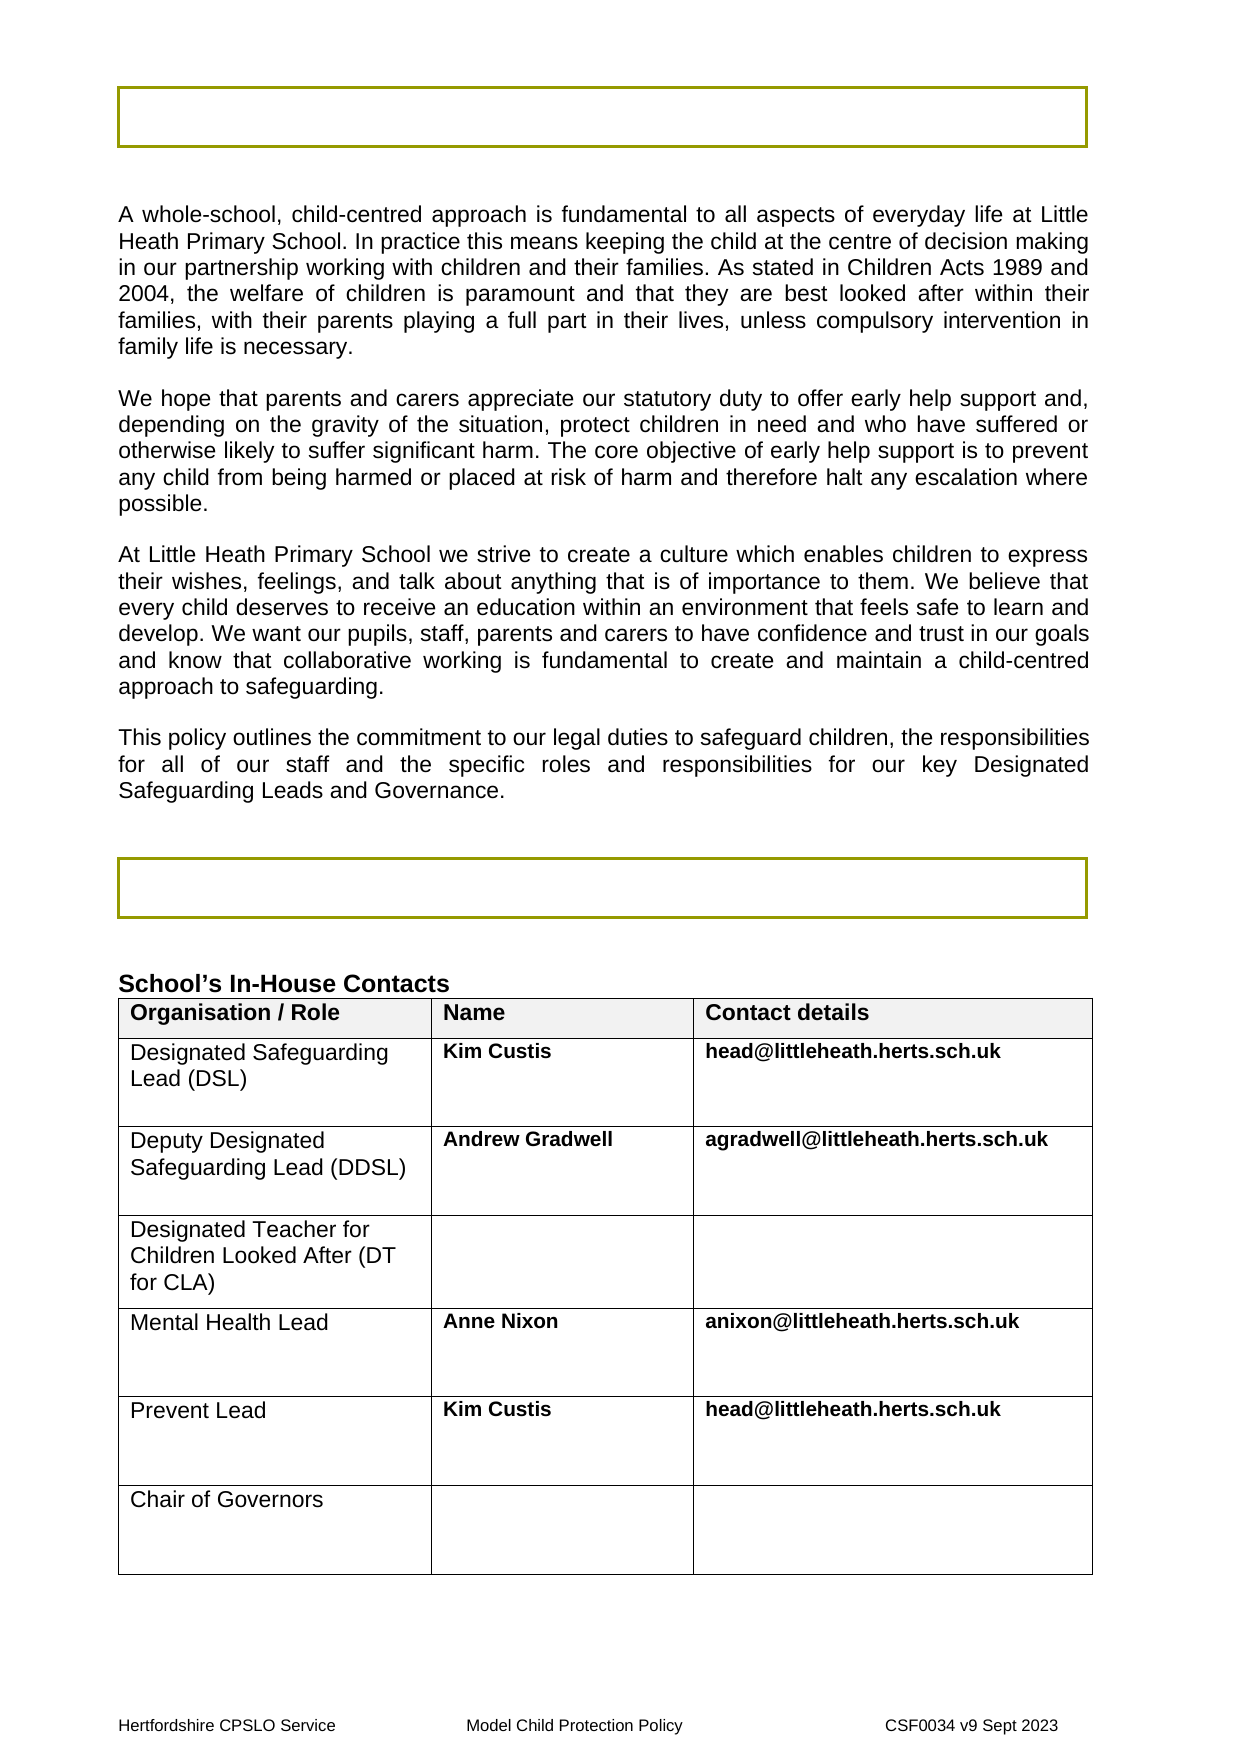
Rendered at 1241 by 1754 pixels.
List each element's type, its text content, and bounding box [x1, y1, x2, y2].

table_header Contact details [694, 999, 1092, 1038]
table_cell Chair of Governors [119, 1486, 431, 1573]
text At Little Heath Primary School we strive to create a culture which enables children to express their wishes, feelings, and talk about anything that is of importance to them. We believe that every child deserves to receive an education within an environment that feels safe to learn and develop. We want our pupils, staff, parents and carers to have confidence and trust in our goals and know that collaborative working is fundamental to create and maintain a child-centred approach to safeguarding. [118, 541, 1090, 699]
table_cell Kim Custis [432, 1039, 693, 1126]
table_cell head@littleheath.herts.sch.uk [694, 1397, 1092, 1485]
table_cell Designated Teacher for Children Looked After (DT for CLA) [119, 1216, 431, 1307]
table_cell Deputy Designated Safeguarding Lead (DDSL) [119, 1127, 431, 1215]
table_cell [694, 1216, 1092, 1307]
table_cell head@littleheath.herts.sch.uk [694, 1039, 1092, 1126]
table_cell Anne Nixon [432, 1309, 693, 1396]
text This policy outlines the commitment to our legal duties to safeguard children, the responsibilities for all of our staff and the specific roles and responsibilities for our key Designated Safeguarding Leads and Governance. [118, 724, 1090, 803]
table_header Name [432, 999, 693, 1038]
table_cell [694, 1486, 1092, 1573]
table_cell agradwell@littleheath.herts.sch.uk [694, 1127, 1092, 1215]
table_header Organisation / Role [119, 999, 431, 1038]
subtitle School’s In-House Contacts [118, 969, 1090, 998]
table_cell Mental Health Lead [119, 1309, 431, 1396]
table_cell [432, 1486, 693, 1573]
table_cell Kim Custis [432, 1397, 693, 1485]
text A whole-school, child-centred approach is fundamental to all aspects of everyday life at Little Heath Primary School. In practice this means keeping the child at the centre of decision making in our partnership working with children and their families. As stated in Children Acts 1989 and 2004, the welfare of children is paramount and that they are best looked after within their families, with their parents playing a full part in their lives, unless compulsory intervention in family life is necessary. [118, 201, 1090, 359]
table_cell [432, 1216, 693, 1307]
table_cell anixon@littleheath.herts.sch.uk [694, 1309, 1092, 1396]
table_cell Prevent Lead [119, 1397, 431, 1485]
text We hope that parents and carers appreciate our statutory duty to offer early help support and, depending on the gravity of the situation, protect children in need and who have suffered or otherwise likely to suffer significant harm. The core objective of early help support is to prevent any child from being harmed or placed at risk of harm and therefore halt any escalation where possible. [118, 384, 1090, 516]
table_cell Designated Safeguarding Lead (DSL) [119, 1039, 431, 1126]
table_cell Andrew Gradwell [432, 1127, 693, 1215]
